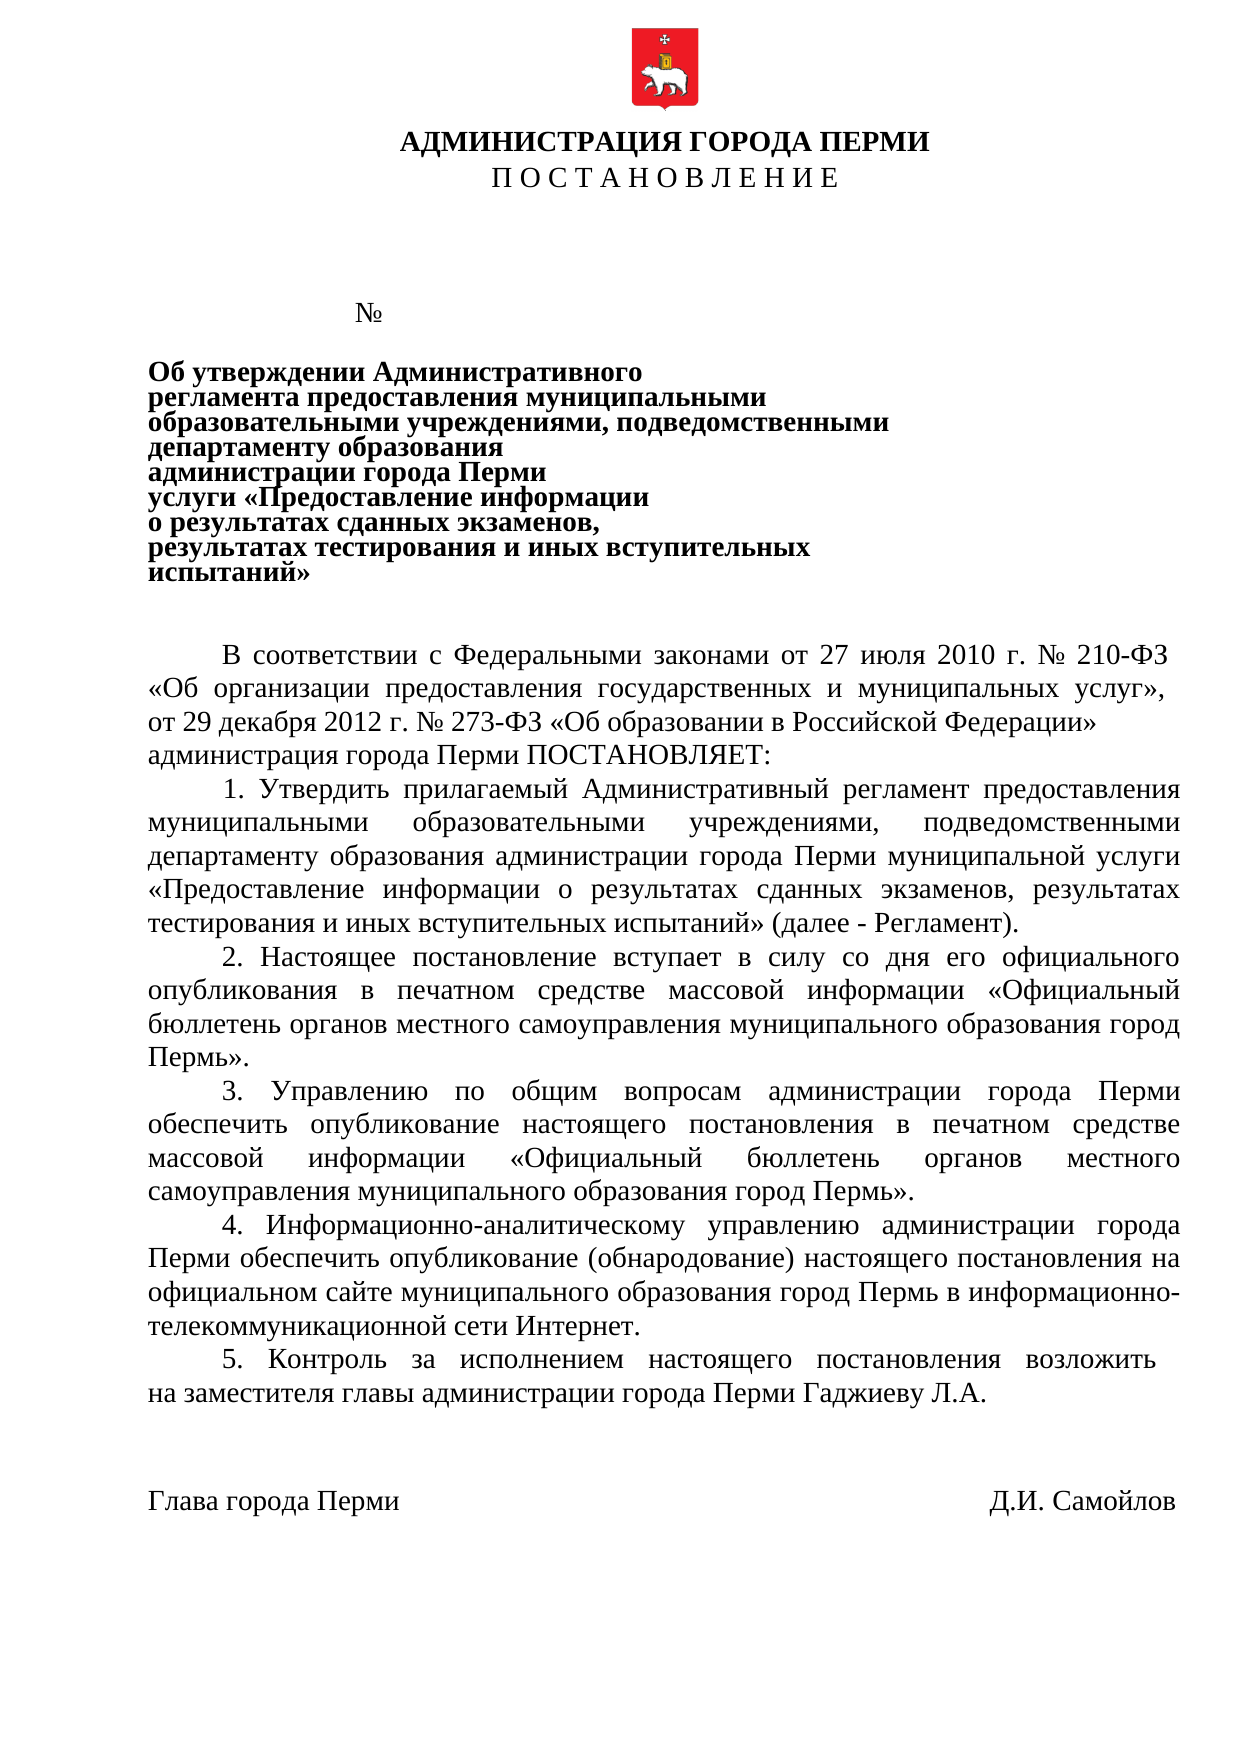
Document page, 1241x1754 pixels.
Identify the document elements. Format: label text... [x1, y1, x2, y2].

text 3. Управлению по общим вопросам администрации города Перми обеспечить опубликование настоящего постановления в печатном средстве массовой информации «Официальный бюллетень органов местного самоуправления муниципального образования город Пермь». [148, 1073, 1181, 1207]
text образовательными учреждениями, подведомственными [148, 412, 1181, 437]
title услуги «Предоставление информации [148, 487, 521, 512]
text 1. Утвердить прилагаемый Административный регламент предоставления муниципальными образовательными учреждениями, подведомственными департаменту образования администрации города Перми муниципальной услуги «Предоставление информации о результатах сданных экзаменов, результатах тестирования и иных вступительных испытаний» (далее - Регламент). [148, 771, 1181, 939]
title результатах тестирования и иных вступительных [148, 537, 1181, 562]
text Об утверждении Административного [148, 362, 1181, 387]
text Глава города Перми Д.И. Самойлов [148, 1483, 1181, 1517]
picture [631, 28, 699, 110]
text 4. Информационно-аналитическому управлению администрации города Перми обеспечить опубликование (обнародование) настоящего постановления на официальном сайте муниципального образования город Пермь в информационно-телекоммуникационной сети Интернет. [148, 1207, 1181, 1341]
title испытаний» [148, 562, 1181, 587]
text регламента предоставления муниципальными [148, 387, 1181, 412]
title услуги «Предоставление информации [525, 487, 1181, 512]
text 5. Контроль за исполнением настоящего постановления возложить на заместителя главы администрации города Перми Гаджиеву Л.А. [148, 1341, 1181, 1408]
text В соответствии с Федеральными законами от 27 июля 2010 г. № 210-ФЗ «Об организации предоставления государственных и муниципальных услуг», от 29 декабря 2012 г. № 273-ФЗ «Об образовании в Российской Федерации» [148, 637, 1181, 737]
text департаменту образования [148, 437, 1181, 462]
title о результатах сданных экзаменов, [148, 512, 1181, 537]
text администрации города Перми [148, 462, 1181, 487]
text администрация города Перми ПОСТАНОВЛЯЕТ: [148, 737, 1181, 771]
text 2. Настоящее постановление вступает в силу со дня его официального опубликования в печатном средстве массовой информации «Официальный бюллетень органов местного самоуправления муниципального образования город Пермь». [148, 939, 1181, 1073]
